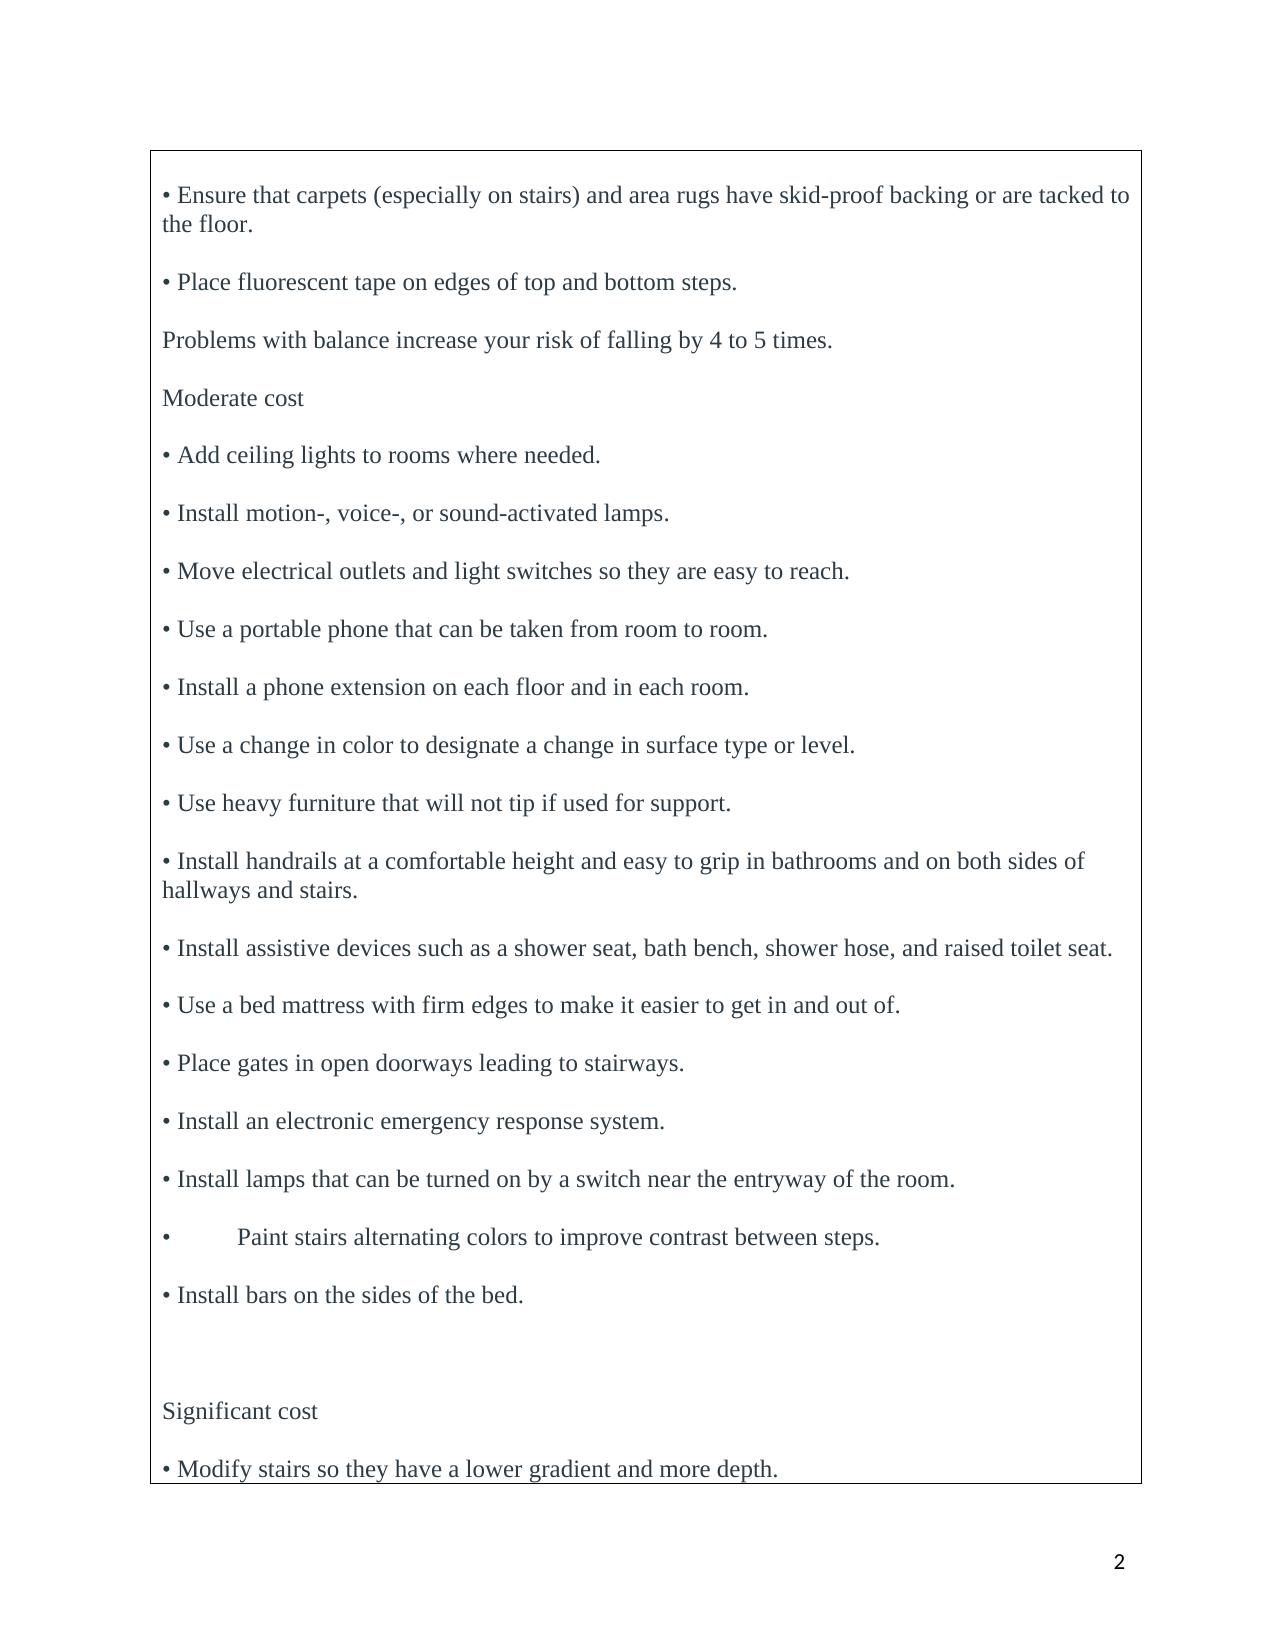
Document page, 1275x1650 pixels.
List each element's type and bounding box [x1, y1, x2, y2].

table_cell [151, 151, 1141, 1483]
